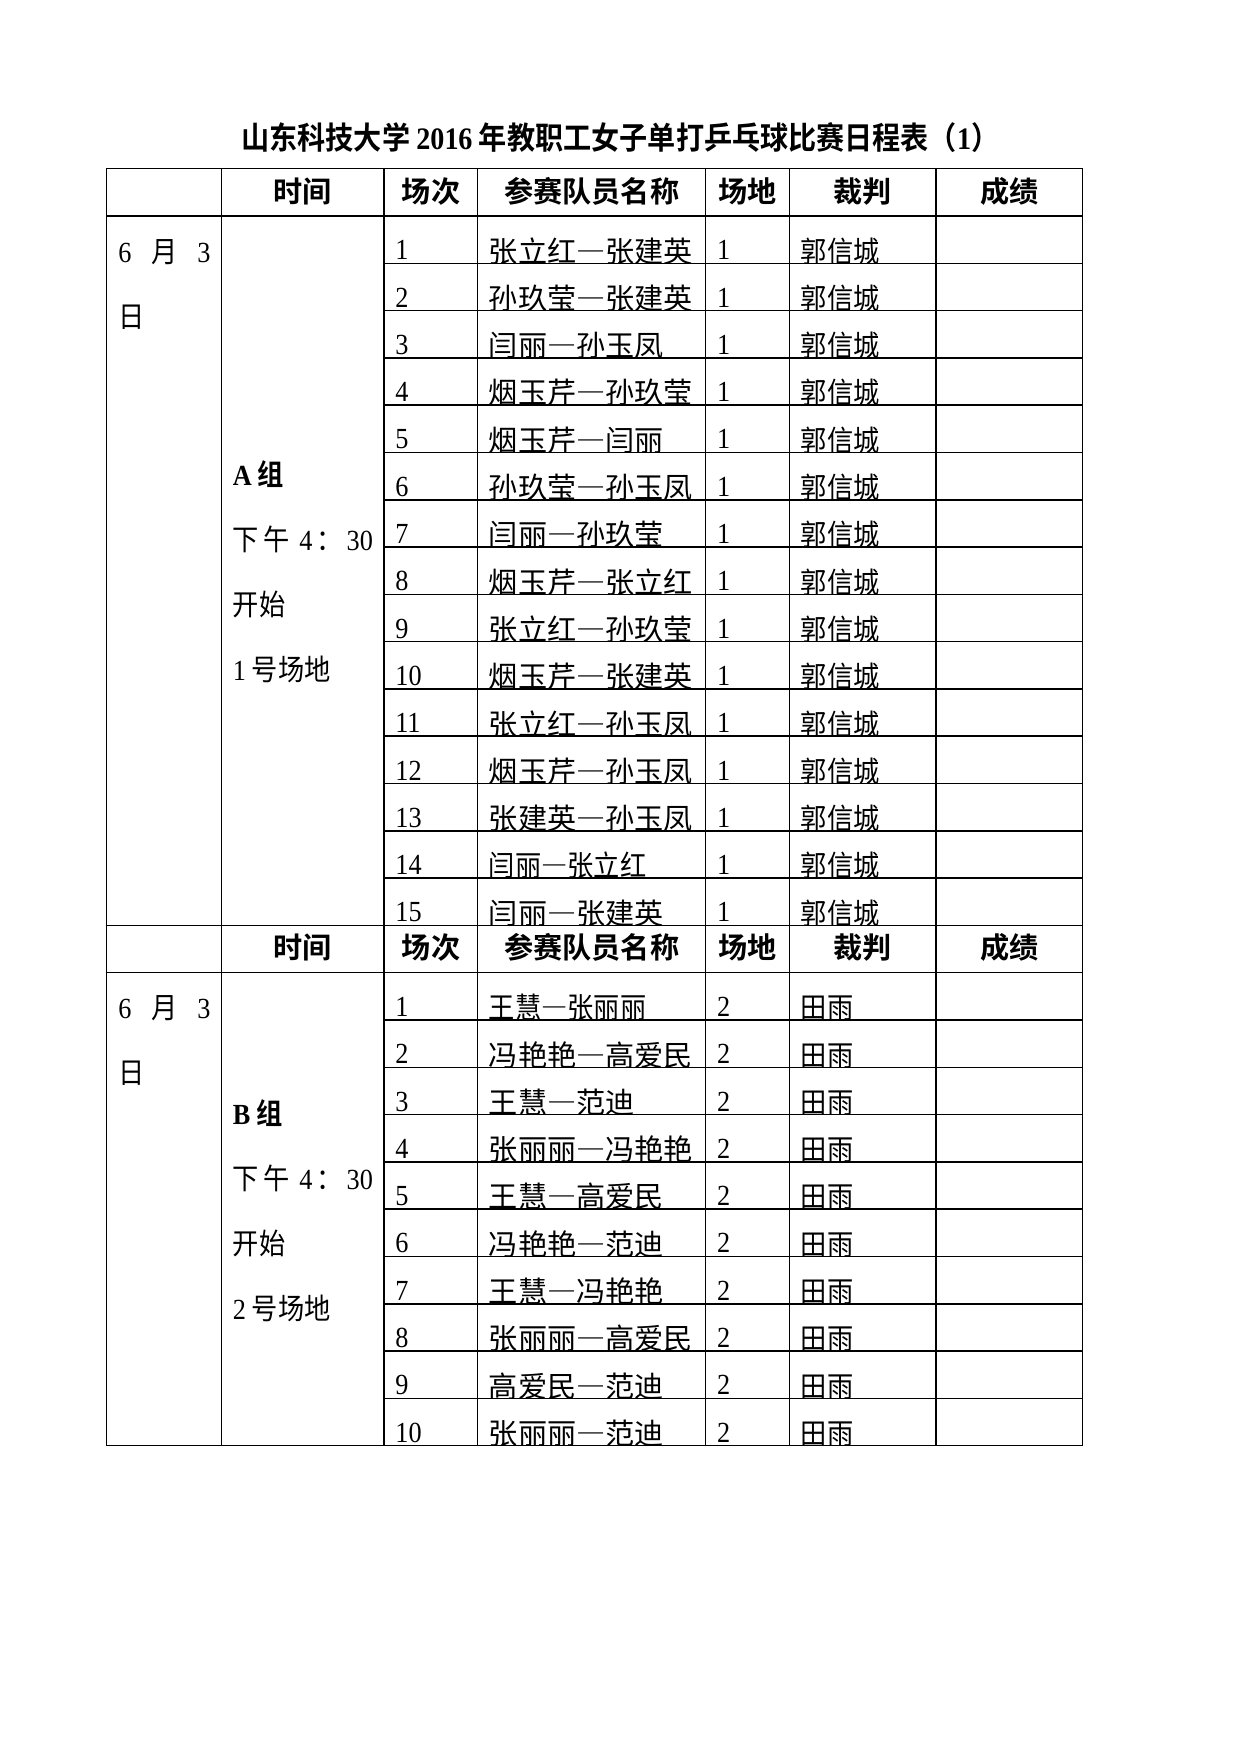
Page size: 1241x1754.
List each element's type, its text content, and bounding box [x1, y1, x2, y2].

table_cell 郭信城 [790, 359, 935, 404]
table_cell 2 [385, 1021, 477, 1066]
table_cell 郭信城 [790, 642, 935, 688]
table_cell 田雨 [790, 1115, 935, 1161]
table_cell [937, 359, 1082, 404]
table_cell [937, 406, 1082, 452]
table_cell 4 [385, 1115, 477, 1161]
table_cell 8 [385, 1305, 477, 1350]
table_cell [107, 973, 221, 1445]
table_cell 1 [385, 973, 477, 1019]
table_cell 郭信城 [790, 595, 935, 641]
table_cell 5 [385, 406, 477, 452]
table_cell 1 [706, 501, 789, 546]
table_header 场地 [706, 169, 789, 215]
table_cell [937, 311, 1082, 357]
table_cell 1 [706, 642, 789, 688]
table_cell 郭信城 [790, 832, 935, 877]
table_cell [937, 879, 1082, 924]
table_cell [937, 1021, 1082, 1066]
table_cell 1 [706, 548, 789, 593]
table_cell 高爱民—范迪 [478, 1352, 705, 1397]
table_cell [937, 642, 1082, 688]
table_cell 2 [706, 1305, 789, 1350]
table_cell 场地 [706, 926, 789, 972]
table_cell 闫丽—孙玉凤 [478, 311, 705, 357]
table_cell 1 [706, 737, 789, 783]
table_cell 张立红—孙玖莹 [478, 595, 705, 641]
table_header 时间 [222, 169, 383, 215]
table_cell 郭信城 [790, 264, 935, 310]
table_cell [107, 926, 221, 972]
table_cell 田雨 [790, 1352, 935, 1397]
table_cell 烟玉芹—张建英 [478, 642, 705, 688]
table_cell 2 [706, 1352, 789, 1397]
table_cell 张丽丽—冯艳艳 [478, 1115, 705, 1161]
table_cell 裁判 [790, 926, 935, 972]
table_cell 1 [385, 217, 477, 262]
table_cell 11 [385, 690, 477, 735]
table_cell 3 [385, 1068, 477, 1114]
table_cell [937, 1399, 1082, 1445]
table_cell 2 [706, 973, 789, 1019]
table_cell 7 [385, 1257, 477, 1303]
table_cell 1 [706, 217, 789, 262]
table_cell 10 [385, 1399, 477, 1445]
table_cell 闫丽—孙玖莹 [478, 501, 705, 546]
table_cell 田雨 [790, 1257, 935, 1303]
table_cell 王慧—高爱民 [478, 1163, 705, 1208]
table_cell 7 [385, 501, 477, 546]
table_header 裁判 [790, 169, 935, 215]
table_cell 2 [706, 1115, 789, 1161]
table_cell 1 [706, 690, 789, 735]
table_cell 田雨 [790, 1068, 935, 1114]
table_cell 烟玉芹—闫丽 [478, 406, 705, 452]
table_cell 10 [385, 642, 477, 688]
table_cell 9 [385, 1352, 477, 1397]
table_cell 3 [385, 311, 477, 357]
table_cell 1 [706, 406, 789, 452]
table_cell 冯艳艳—高爱民 [478, 1021, 705, 1066]
table_cell 孙玖莹—孙玉凤 [478, 453, 705, 499]
table_cell 张丽丽—高爱民 [478, 1305, 705, 1350]
table_cell 郭信城 [790, 501, 935, 546]
table_cell 王慧—范迪 [478, 1068, 705, 1114]
table_cell 8 [385, 548, 477, 593]
table_cell [937, 832, 1082, 877]
table_cell [937, 264, 1082, 310]
table_cell 1 [706, 879, 789, 924]
table_cell 烟玉芹—孙玉凤 [478, 737, 705, 783]
table_cell 田雨 [790, 1399, 935, 1445]
table_cell 2 [706, 1068, 789, 1114]
table_cell B组 下午4：30开始 2号场地 [222, 973, 383, 1445]
table_cell 2 [706, 1399, 789, 1445]
table_cell 2 [385, 264, 477, 310]
table_cell 1 [706, 311, 789, 357]
table_cell [937, 1352, 1082, 1397]
table_cell 张立红—孙玉凤 [478, 690, 705, 735]
table_header [107, 169, 221, 215]
table_cell 成绩 [937, 926, 1082, 972]
table_cell 烟玉芹—孙玖莹 [478, 359, 705, 404]
table_cell 张丽丽—范迪 [478, 1399, 705, 1445]
table_cell 郭信城 [790, 690, 935, 735]
table_cell [937, 690, 1082, 735]
table_cell 郭信城 [790, 217, 935, 262]
table_cell 15 [385, 879, 477, 924]
table_cell [937, 217, 1082, 262]
table_cell [937, 1115, 1082, 1161]
table_cell 冯艳艳—范迪 [478, 1210, 705, 1256]
table_cell 4 [385, 359, 477, 404]
table_cell [937, 1163, 1082, 1208]
table_cell 郭信城 [790, 453, 935, 499]
table_cell 参赛队员名称 [478, 926, 705, 972]
table_cell 郭信城 [790, 784, 935, 830]
table_header 场次 [385, 169, 477, 215]
table_cell 孙玖莹—张建英 [478, 264, 705, 310]
table_cell 闫丽—张立红 [478, 832, 705, 877]
table_cell 1 [706, 264, 789, 310]
table_cell 2 [706, 1210, 789, 1256]
table_cell 场次 [385, 926, 477, 972]
table_cell 张立红—张建英 [478, 217, 705, 262]
table_cell 田雨 [790, 1210, 935, 1256]
table_cell 郭信城 [790, 311, 935, 357]
table_cell 1 [706, 453, 789, 499]
table_cell 9 [385, 595, 477, 641]
table_cell 郭信城 [790, 737, 935, 783]
table_cell 1 [706, 359, 789, 404]
table_cell [937, 784, 1082, 830]
table_cell [937, 1305, 1082, 1350]
table_cell 王慧—张丽丽 [478, 973, 705, 1019]
table_cell 郭信城 [790, 406, 935, 452]
table_cell 1 [706, 832, 789, 877]
table_cell 郭信城 [790, 548, 935, 593]
table_cell [937, 1068, 1082, 1114]
table_cell 13 [385, 784, 477, 830]
table_cell [937, 1210, 1082, 1256]
table_cell 2 [706, 1163, 789, 1208]
table_cell 6 [385, 1210, 477, 1256]
table_cell [937, 973, 1082, 1019]
table_cell [937, 1257, 1082, 1303]
text 山东科技大学2016年教职工女子单打乒乓球比赛日程表（1） [118, 103, 1122, 168]
table_cell 6 [385, 453, 477, 499]
table_cell 2 [706, 1021, 789, 1066]
table_cell [937, 595, 1082, 641]
table_cell 时间 [222, 926, 383, 972]
table_header 成绩 [937, 169, 1082, 215]
table_header 参赛队员名称 [478, 169, 705, 215]
table_cell 张建英—孙玉凤 [478, 784, 705, 830]
table_cell [107, 217, 221, 924]
table_cell [937, 501, 1082, 546]
table_cell 1 [706, 784, 789, 830]
table_cell [937, 548, 1082, 593]
table_cell [937, 737, 1082, 783]
table_cell 1 [706, 595, 789, 641]
table_cell 烟玉芹—张立红 [478, 548, 705, 593]
table_cell 2 [706, 1257, 789, 1303]
table_cell 闫丽—张建英 [478, 879, 705, 924]
table_cell A组 下午4：30开始 1号场地 [222, 217, 383, 924]
table_cell 田雨 [790, 1305, 935, 1350]
table_cell 郭信城 [790, 879, 935, 924]
table_cell 田雨 [790, 1021, 935, 1066]
table_cell [937, 453, 1082, 499]
table_cell 5 [385, 1163, 477, 1208]
table_cell 12 [385, 737, 477, 783]
table_cell 王慧—冯艳艳 [478, 1257, 705, 1303]
table_cell 田雨 [790, 973, 935, 1019]
table_cell 田雨 [790, 1163, 935, 1208]
table_cell 14 [385, 832, 477, 877]
